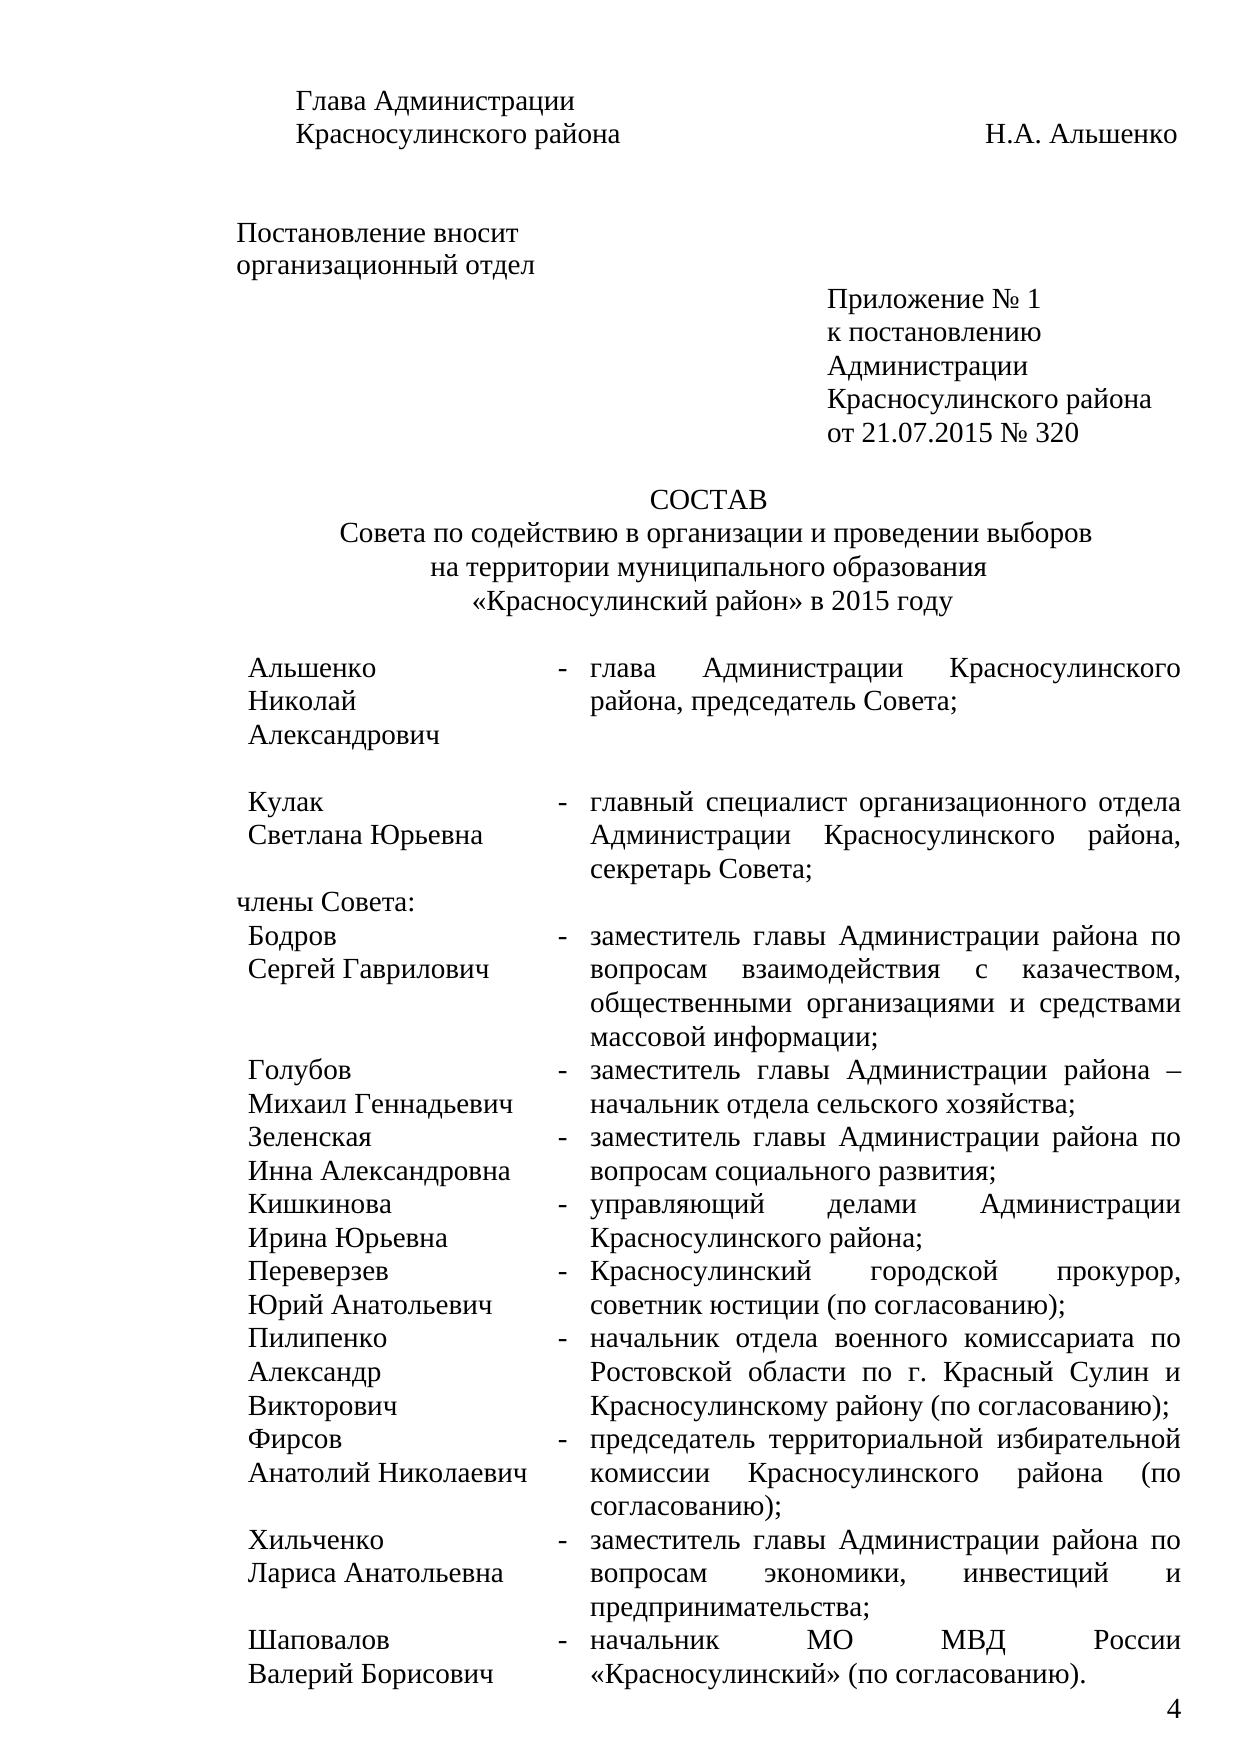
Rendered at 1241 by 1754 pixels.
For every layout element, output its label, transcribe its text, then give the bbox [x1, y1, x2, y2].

text от 21.07.2015 № 320 [827, 415, 1181, 448]
table_cell Хильченко Лариса Анатольевна [236, 1522, 546, 1622]
table_cell - [546, 1254, 579, 1321]
table_cell - [546, 1623, 579, 1689]
table_cell заместитель главы Администрации района – начальник отдела сельского хозяйства; [579, 1052, 1193, 1119]
table_header Бодров Сергей Гаврилович [236, 918, 546, 1052]
table_header заместитель главы Администрации района по вопросам взаимодействия с казачеством, общественными организациями и средствами массовой информации; [579, 918, 1193, 1052]
text Красносулинского района Н.А. Альшенко [236, 117, 1181, 150]
text члены Совета: [236, 884, 1181, 918]
text Совета по содействию в организации и проведении выборов [236, 516, 1181, 549]
table_cell заместитель главы Администрации района по вопросам экономики, инвестиций и предпринимательства; [579, 1522, 1193, 1622]
table_header Кулак Светлана Юрьевна [236, 784, 546, 884]
text Постановление вносит [236, 217, 1181, 249]
table_header - [546, 918, 579, 1052]
table_cell Пилипенко Александр Викторович [236, 1321, 546, 1421]
table_cell - [546, 1119, 579, 1186]
table_header - [546, 784, 579, 884]
table_cell Голубов Михаил Геннадьевич [236, 1052, 546, 1119]
table_header главный специалист организационного отдела Администрации Красносулинского района, секретарь Совета; [579, 784, 1193, 884]
table_cell - [546, 1522, 579, 1622]
table_cell Переверзев Юрий Анатольевич [236, 1254, 546, 1321]
table_cell управляющий делами Администрации Красносулинского района; [579, 1186, 1193, 1253]
table_cell - [546, 1321, 579, 1421]
text Приложение № 1 [827, 281, 1181, 314]
table_cell - [546, 1421, 579, 1522]
text Красносулинского района [827, 381, 1181, 415]
table_cell Зеленская Инна Александровна [236, 1119, 546, 1186]
text к постановлению [827, 314, 1181, 348]
table_header Альшенко Николай Александрович [236, 650, 546, 750]
table_cell заместитель главы Администрации района по вопросам социального развития; [579, 1119, 1193, 1186]
table_header глава Администрации Красносулинского района, председатель Совета; [579, 650, 1193, 750]
table_cell - [546, 1186, 579, 1253]
table_cell Красносулинский городской прокурор, советник юстиции (по согласованию); [579, 1254, 1193, 1321]
table_cell Шаповалов Валерий Борисович [236, 1623, 546, 1689]
table_cell начальник отдела военного комиссариата по Ростовской области по г. Красный Сулин и Красносулинскому району (по согласованию); [579, 1321, 1193, 1421]
table_cell Кишкинова Ирина Юрьевна [236, 1186, 546, 1253]
text СОСТАВ [236, 482, 1181, 516]
table_cell начальник МО МВД России «Красносулинский» (по согласованию). [579, 1623, 1193, 1689]
table_cell - [546, 1052, 579, 1119]
text Администрации [827, 348, 1181, 381]
table_cell Фирсов Анатолий Николаевич [236, 1421, 546, 1522]
text «Красносулинский район» в 2015 году [236, 583, 1181, 616]
text организационный отдел [236, 249, 1181, 281]
text на территории муниципального образования [236, 549, 1181, 583]
text Глава Администрации [236, 83, 1181, 117]
table_header - [546, 650, 579, 750]
table_cell председатель территориальной избирательной комиссии Красносулинского района (по согласованию); [579, 1421, 1193, 1522]
